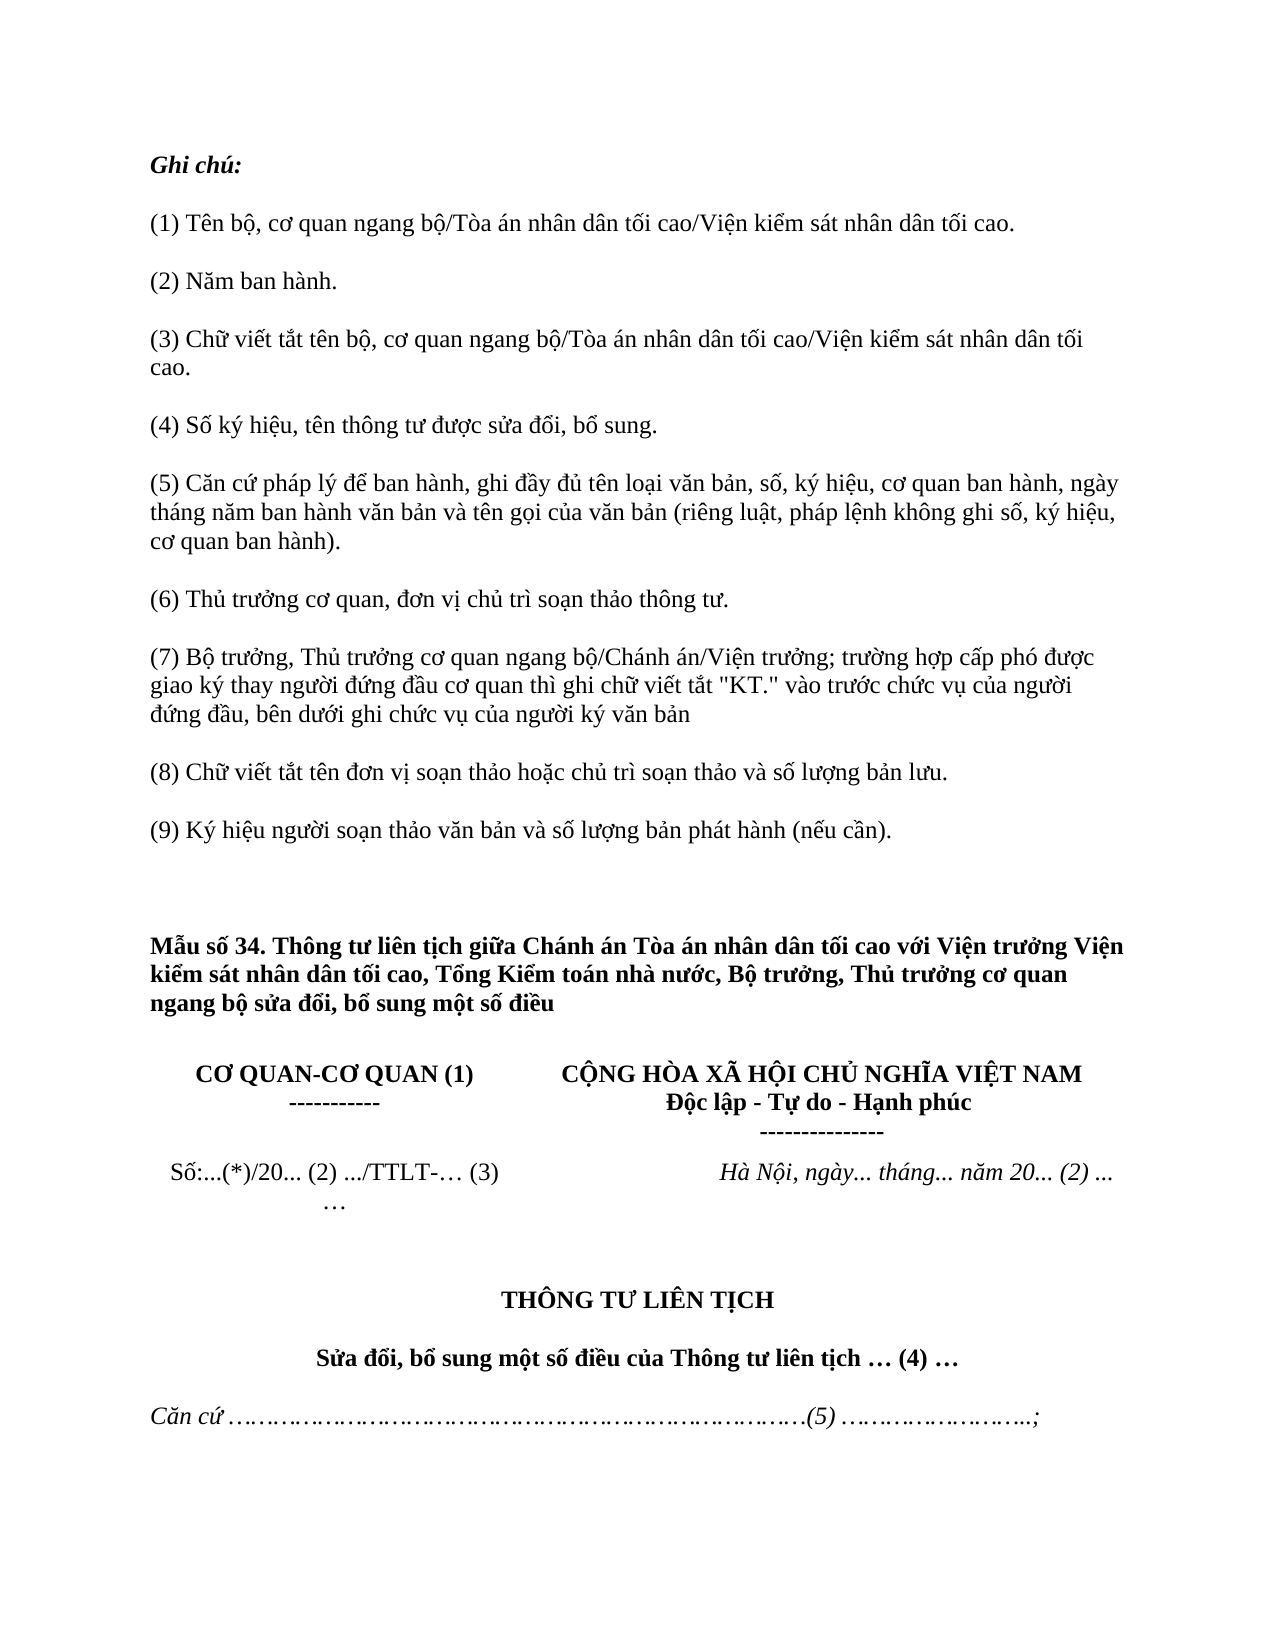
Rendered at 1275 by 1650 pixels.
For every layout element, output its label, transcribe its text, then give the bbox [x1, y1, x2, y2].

text (2) Năm ban hành. [150, 266, 1125, 294]
text (6) Thủ trưởng cơ quan, đơn vị chủ trì soạn thảo thông tư. [150, 584, 1125, 612]
text (3) Chữ viết tắt tên bộ, cơ quan ngang bộ/Tòa án nhân dân tối cao/Viện kiểm sát nhân dân tối cao. [150, 324, 1125, 381]
text (8) Chữ viết tắt tên đơn vị soạn thảo hoặc chủ trì soạn thảo và số lượng bản lưu. [150, 757, 1125, 786]
text Mẫu số 34. Thông tư liên tịch giữa Chánh án Tòa án nhân dân tối cao với Viện trưởng Viện kiểm sát nhân dân tối cao, Tổng Kiểm toán nhà nước, Bộ trưởng, Thủ trưởng cơ quan ngang bộ sửa đổi, bổ sung một số điều [150, 931, 1125, 1017]
table_header CƠ QUAN-CƠ QUAN (1) ----------- [150, 1046, 518, 1145]
table_header CỘNG HÒA XÃ HỘI CHỦ NGHĨA VIỆT NAM Độc lập - Tự do - Hạnh phúc --------------- [519, 1046, 1125, 1145]
text (4) Số ký hiệu, tên thông tư được sửa đổi, bổ sung. [150, 410, 1125, 439]
text Căn cứ ……………………………………………………………………(5) ……………………..; [150, 1401, 1125, 1430]
table_cell Hà Nội, ngày... tháng... năm 20... (2) ... [519, 1145, 1125, 1215]
text (7) Bộ trưởng, Thủ trưởng cơ quan ngang bộ/Chánh án/Viện trưởng; trường hợp cấp phó được giao ký thay người đứng đầu cơ quan thì ghi chữ viết tắt "KT." vào trước chức vụ của người đứng đầu, bên dưới ghi chức vụ của người ký văn bản [150, 642, 1125, 728]
text Sửa đổi, bổ sung một số điều của Thông tư liên tịch … (4) … [150, 1343, 1125, 1372]
text Ghi chú: [150, 150, 1125, 179]
table_cell Số:...(*)/20... (2) .../TTLT-… (3) … [150, 1145, 518, 1215]
text (9) Ký hiệu người soạn thảo văn bản và số lượng bản phát hành (nếu cần). [150, 815, 1125, 844]
text THÔNG TƯ LIÊN TỊCH [150, 1285, 1125, 1314]
text (1) Tên bộ, cơ quan ngang bộ/Tòa án nhân dân tối cao/Viện kiểm sát nhân dân tối cao. [150, 208, 1125, 237]
text (5) Căn cứ pháp lý để ban hành, ghi đầy đủ tên loại văn bản, số, ký hiệu, cơ quan ban hành, ngày tháng năm ban hành văn bản và tên gọi của văn bản (riêng luật, pháp lệnh không ghi số, ký hiệu, cơ quan ban hành). [150, 468, 1125, 554]
